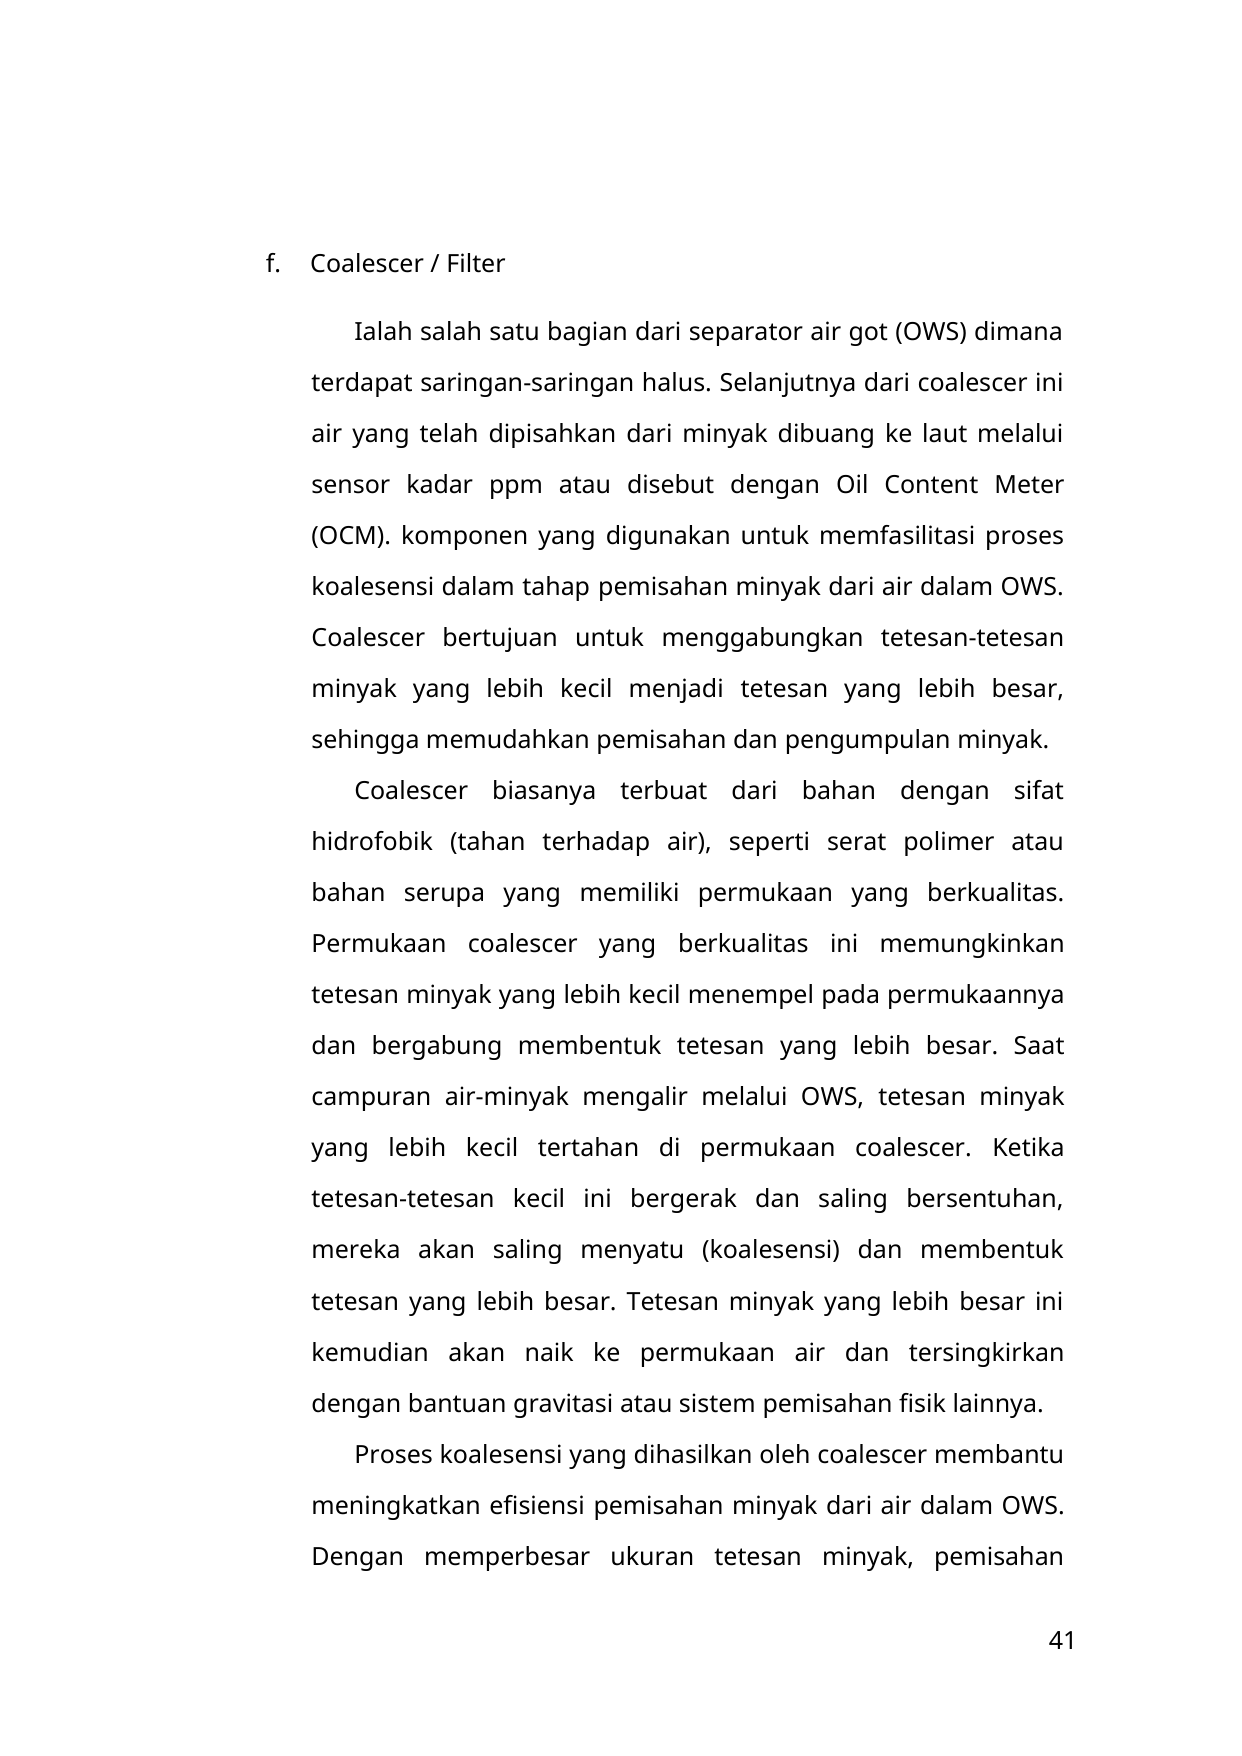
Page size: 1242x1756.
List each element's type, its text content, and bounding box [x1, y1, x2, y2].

text Ialah salah satu bagian dari separator air got (OWS) dimana terdapat saringan-saringan halus. Selanjutnya dari coalescer ini air yang telah dipisahkan dari minyak dibuang ke laut melalui sensor kadar ppm atau disebut dengan Oil Content Meter (OCM). komponen yang digunakan untuk memfasilitasi proses koalesensi dalam tahap pemisahan minyak dari air dalam OWS. Coalescer bertujuan untuk menggabungkan tetesan-tetesan minyak yang lebih kecil menjadi tetesan yang lebih besar, sehingga memudahkan pemisahan dan pengumpulan minyak. [311, 313, 1064, 756]
text Coalescer biasanya terbuat dari bahan dengan sifat hidrofobik (tahan terhadap air), seperti serat polimer atau bahan serupa yang memiliki permukaan yang berkualitas. Permukaan coalescer yang berkualitas ini memungkinkan tetesan minyak yang lebih kecil menempel pada permukaannya dan bergabung membentuk tetesan yang lebih besar. Saat campuran air-minyak mengalir melalui OWS, tetesan minyak yang lebih kecil tertahan di permukaan coalescer. Ketika tetesan-tetesan kecil ini bergerak dan saling bersentuhan, mereka akan saling menyatu (koalesensi) dan membentuk tetesan yang lebih besar. Tetesan minyak yang lebih besar ini kemudian akan naik ke permukaan air dan tersingkirkan dengan bantuan gravitasi atau sistem pemisahan fisik lainnya. [311, 773, 1064, 1419]
list Coalescer / Filter [266, 245, 1123, 279]
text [311, 1436, 1065, 1572]
